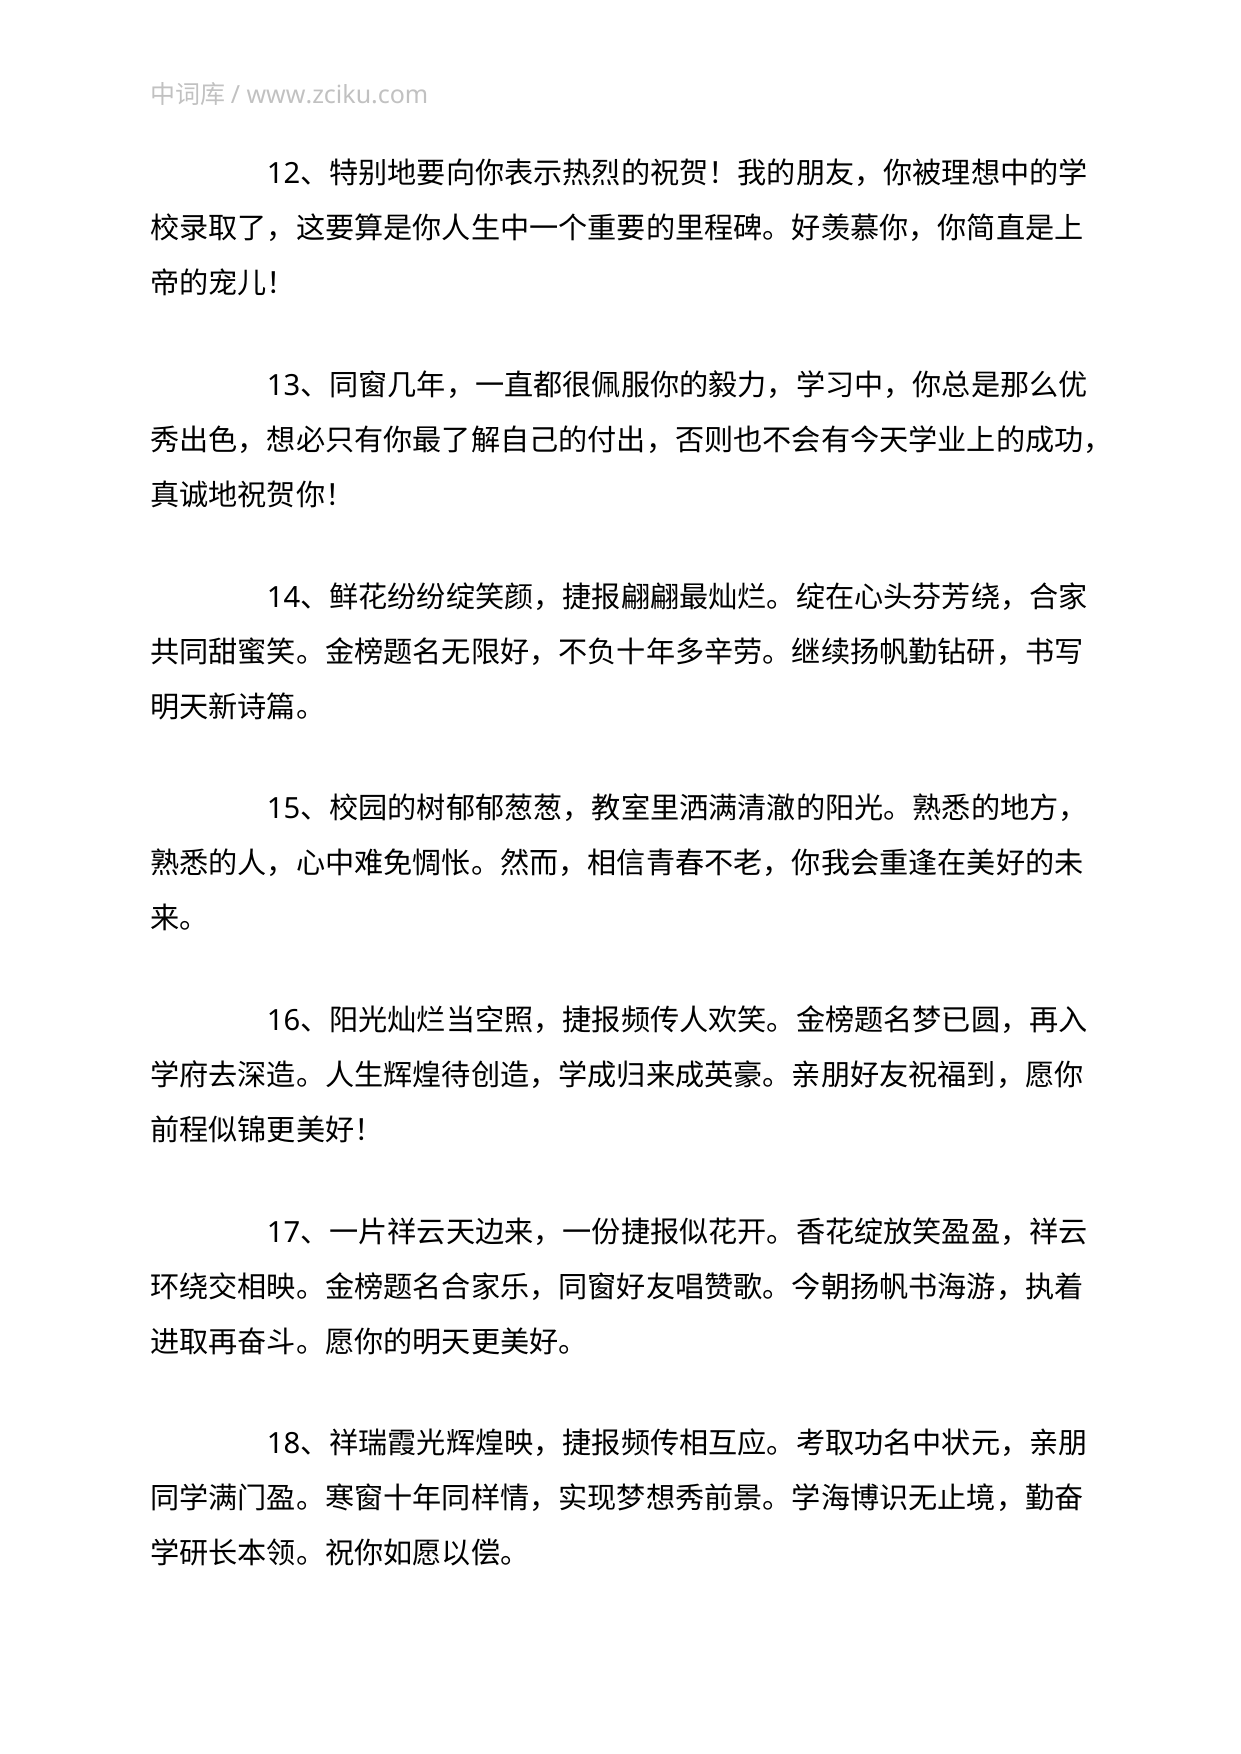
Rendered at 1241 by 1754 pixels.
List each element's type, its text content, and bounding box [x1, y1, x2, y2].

text 17、一片祥云天边来，一份捷报似花开。香花绽放笑盈盈，祥云环绕交相映。金榜题名合家乐，同窗好友唱赞歌。今朝扬帆书海游，执着进取再奋斗。愿你的明天更美好。 [150, 1208, 1090, 1361]
text 12、特别地要向你表示热烈的祝贺！我的朋友，你被理想中的学校录取了，这要算是你人生中一个重要的里程碑。好羡慕你，你简直是上帝的宠儿！ [150, 150, 1090, 302]
text 14、鲜花纷纷绽笑颜，捷报翩翩最灿烂。绽在心头芬芳绕，合家共同甜蜜笑。金榜题名无限好，不负十年多辛劳。继续扬帆勤钻研，书写明天新诗篇。 [150, 573, 1090, 726]
text 18、祥瑞霞光辉煌映，捷报频传相互应。考取功名中状元，亲朋同学满门盈。寒窗十年同样情，实现梦想秀前景。学海博识无止境，勤奋学研长本领。祝你如愿以偿。 [150, 1420, 1090, 1572]
text 15、校园的树郁郁葱葱，教室里洒满清澈的阳光。熟悉的地方，熟悉的人，心中难免惆怅。然而，相信青春不老，你我会重逢在美好的未来。 [150, 785, 1090, 937]
text 13、同窗几年，一直都很佩服你的毅力，学习中，你总是那么优秀出色，想必只有你最了解自己的付出，否则也不会有今天学业上的成功，真诚地祝贺你！ [150, 362, 1090, 514]
text 16、阳光灿烂当空照，捷报频传人欢笑。金榜题名梦已圆，再入学府去深造。人生辉煌待创造，学成归来成英豪。亲朋好友祝福到，愿你前程似锦更美好！ [150, 997, 1090, 1149]
